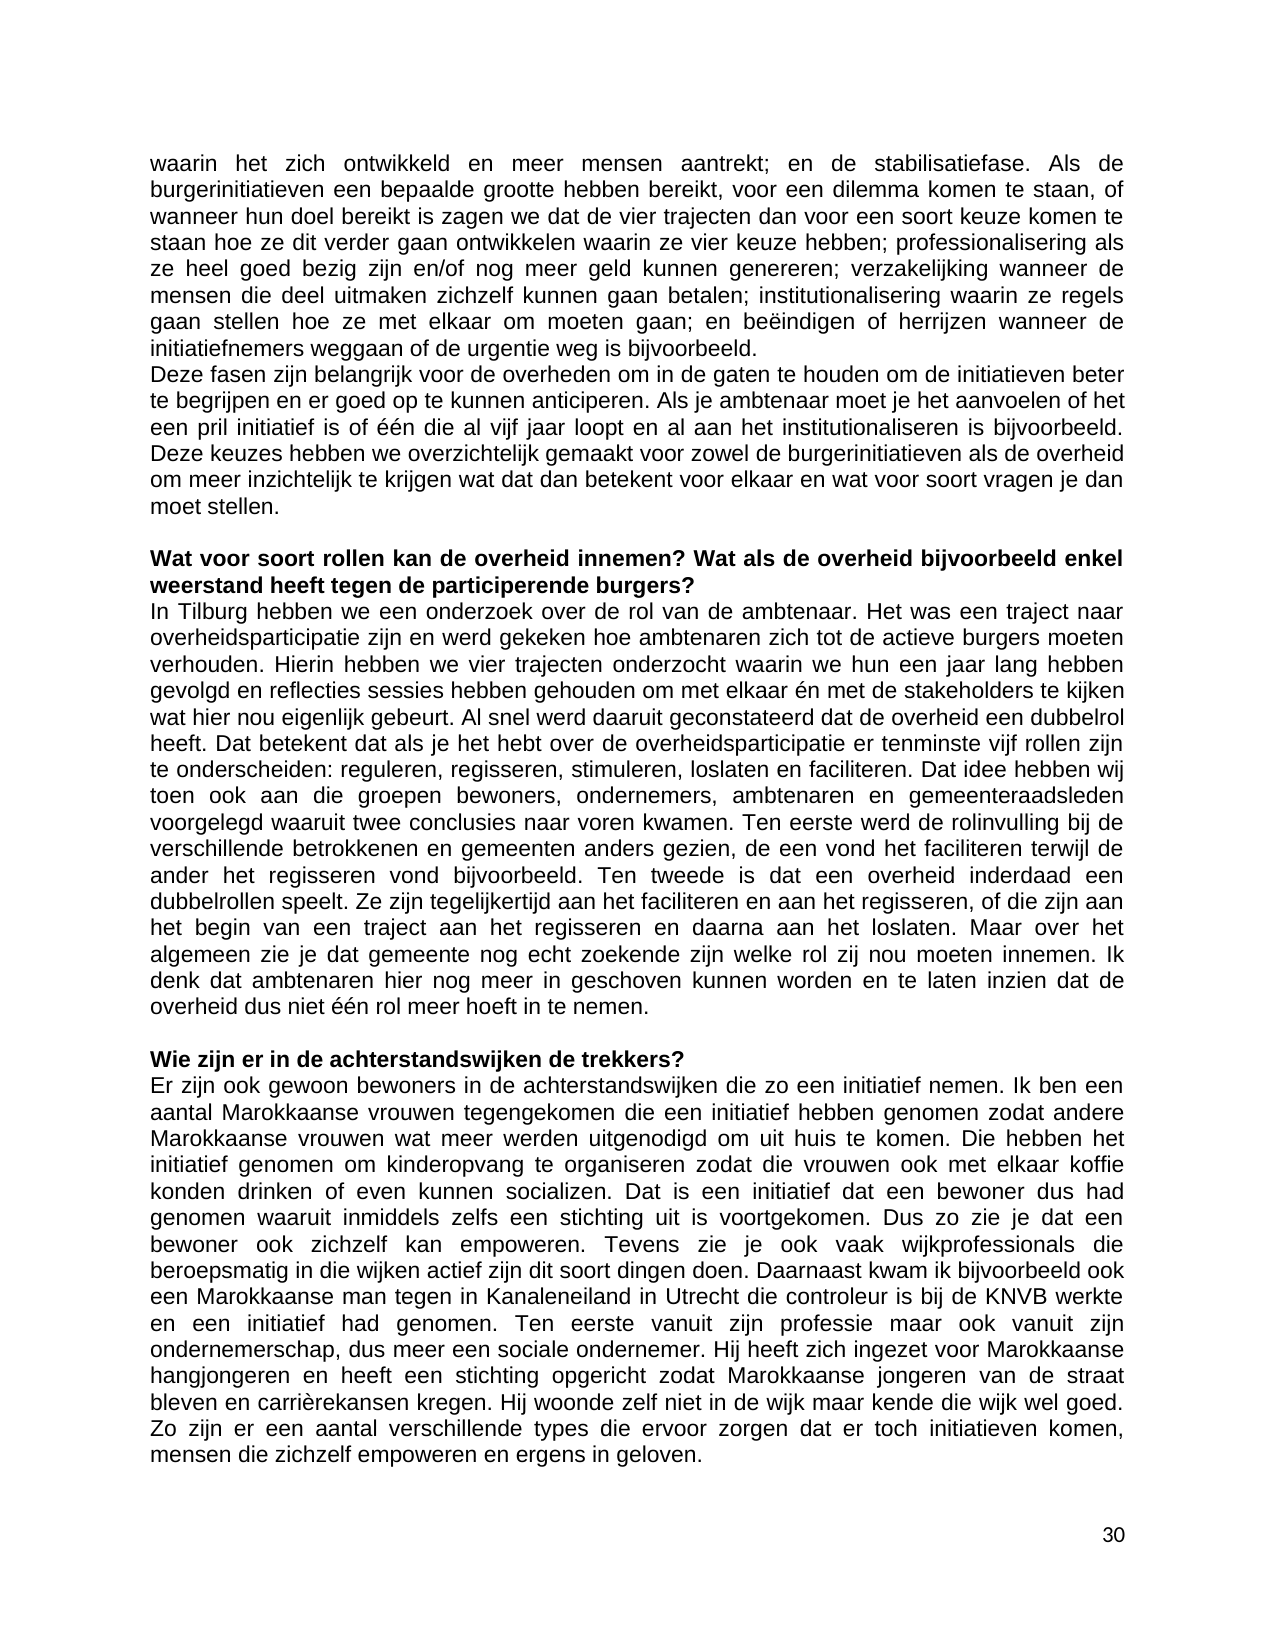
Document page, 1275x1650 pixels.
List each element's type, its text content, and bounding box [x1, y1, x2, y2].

text Er zijn ook gewoon bewoners in de achterstandswijken die zo een initiatief nemen. Ik ben een aantal Marokkaanse vrouwen tegengekomen die een initiatief hebben genomen zodat andere Marokkaanse vrouwen wat meer werden uitgenodigd om uit huis te komen. Die hebben het initiatief genomen om kinderopvang te organiseren zodat die vrouwen ook met elkaar koffie konden drinken of even kunnen socializen. Dat is een initiatief dat een bewoner dus had genomen waaruit inmiddels zelfs een stichting uit is voortgekomen. Dus zo zie je dat een bewoner ook zichzelf kan empoweren. Tevens zie je ook vaak wijkprofessionals die beroepsmatig in die wijken actief zijn dit soort dingen doen. Daarnaast kwam ik bijvoorbeeld ook een Marokkaanse man tegen in Kanaleneiland in Utrecht die controleur is bij de KNVB werkte en een initiatief had genomen. Ten eerste vanuit zijn professie maar ook vanuit zijn ondernemerschap, dus meer een sociale ondernemer. Hij heeft zich ingezet voor Marokkaanse hangjongeren en heeft een stichting opgericht zodat Marokkaanse jongeren van de straat bleven en carrièrekansen kregen. Hij woonde zelf niet in de wijk maar kende die wijk wel goed. Zo zijn er een aantal verschillende types die ervoor zorgen dat er toch initiatieven komen, mensen die zichzelf empoweren en ergens in geloven. [150, 1072, 1125, 1468]
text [150, 150, 1125, 361]
text Deze fasen zijn belangrijk voor de overheden om in de gaten te houden om de initiatieven beter te begrijpen en er goed op te kunnen anticiperen. Als je ambtenaar moet je het aanvoelen of het een pril initiatief is of één die al vijf jaar loopt en al aan het institutionaliseren is bijvoorbeeld. Deze keuzes hebben we overzichtelijk gemaakt voor zowel de burgerinitiatieven als de overheid om meer inzichtelijk te krijgen wat dat dan betekent voor elkaar en wat voor soort vragen je dan moet stellen. [150, 361, 1125, 519]
text Wat voor soort rollen kan de overheid innemen? Wat als de overheid bijvoorbeeld enkel weerstand heeft tegen de participerende burgers? [150, 545, 1125, 598]
text In Tilburg hebben we een onderzoek over de rol van de ambtenaar. Het was een traject naar overheidsparticipatie zijn en werd gekeken hoe ambtenaren zich tot de actieve burgers moeten verhouden. Hierin hebben we vier trajecten onderzocht waarin we hun een jaar lang hebben gevolgd en reflecties sessies hebben gehouden om met elkaar én met de stakeholders te kijken wat hier nou eigenlijk gebeurt. Al snel werd daaruit geconstateerd dat de overheid een dubbelrol heeft. Dat betekent dat als je het hebt over de overheidsparticipatie er tenminste vijf rollen zijn te onderscheiden: reguleren, regisseren, stimuleren, loslaten en faciliteren. Dat idee hebben wij toen ook aan die groepen bewoners, ondernemers, ambtenaren en gemeenteraadsleden voorgelegd waaruit twee conclusies naar voren kwamen. Ten eerste werd de rolinvulling bij de verschillende betrokkenen en gemeenten anders gezien, de een vond het faciliteren terwijl de ander het regisseren vond bijvoorbeeld. Ten tweede is dat een overheid inderdaad een dubbelrollen speelt. Ze zijn tegelijkertijd aan het faciliteren en aan het regisseren, of die zijn aan het begin van een traject aan het regisseren en daarna aan het loslaten. Maar over het algemeen zie je dat gemeente nog echt zoekende zijn welke rol zij nou moeten innemen. Ik denk dat ambtenaren hier nog meer in geschoven kunnen worden en te laten inzien dat de overheid dus niet één rol meer hoeft in te nemen. [150, 598, 1125, 1020]
text Wie zijn er in de achterstandswijken de trekkers? [150, 1046, 1125, 1072]
